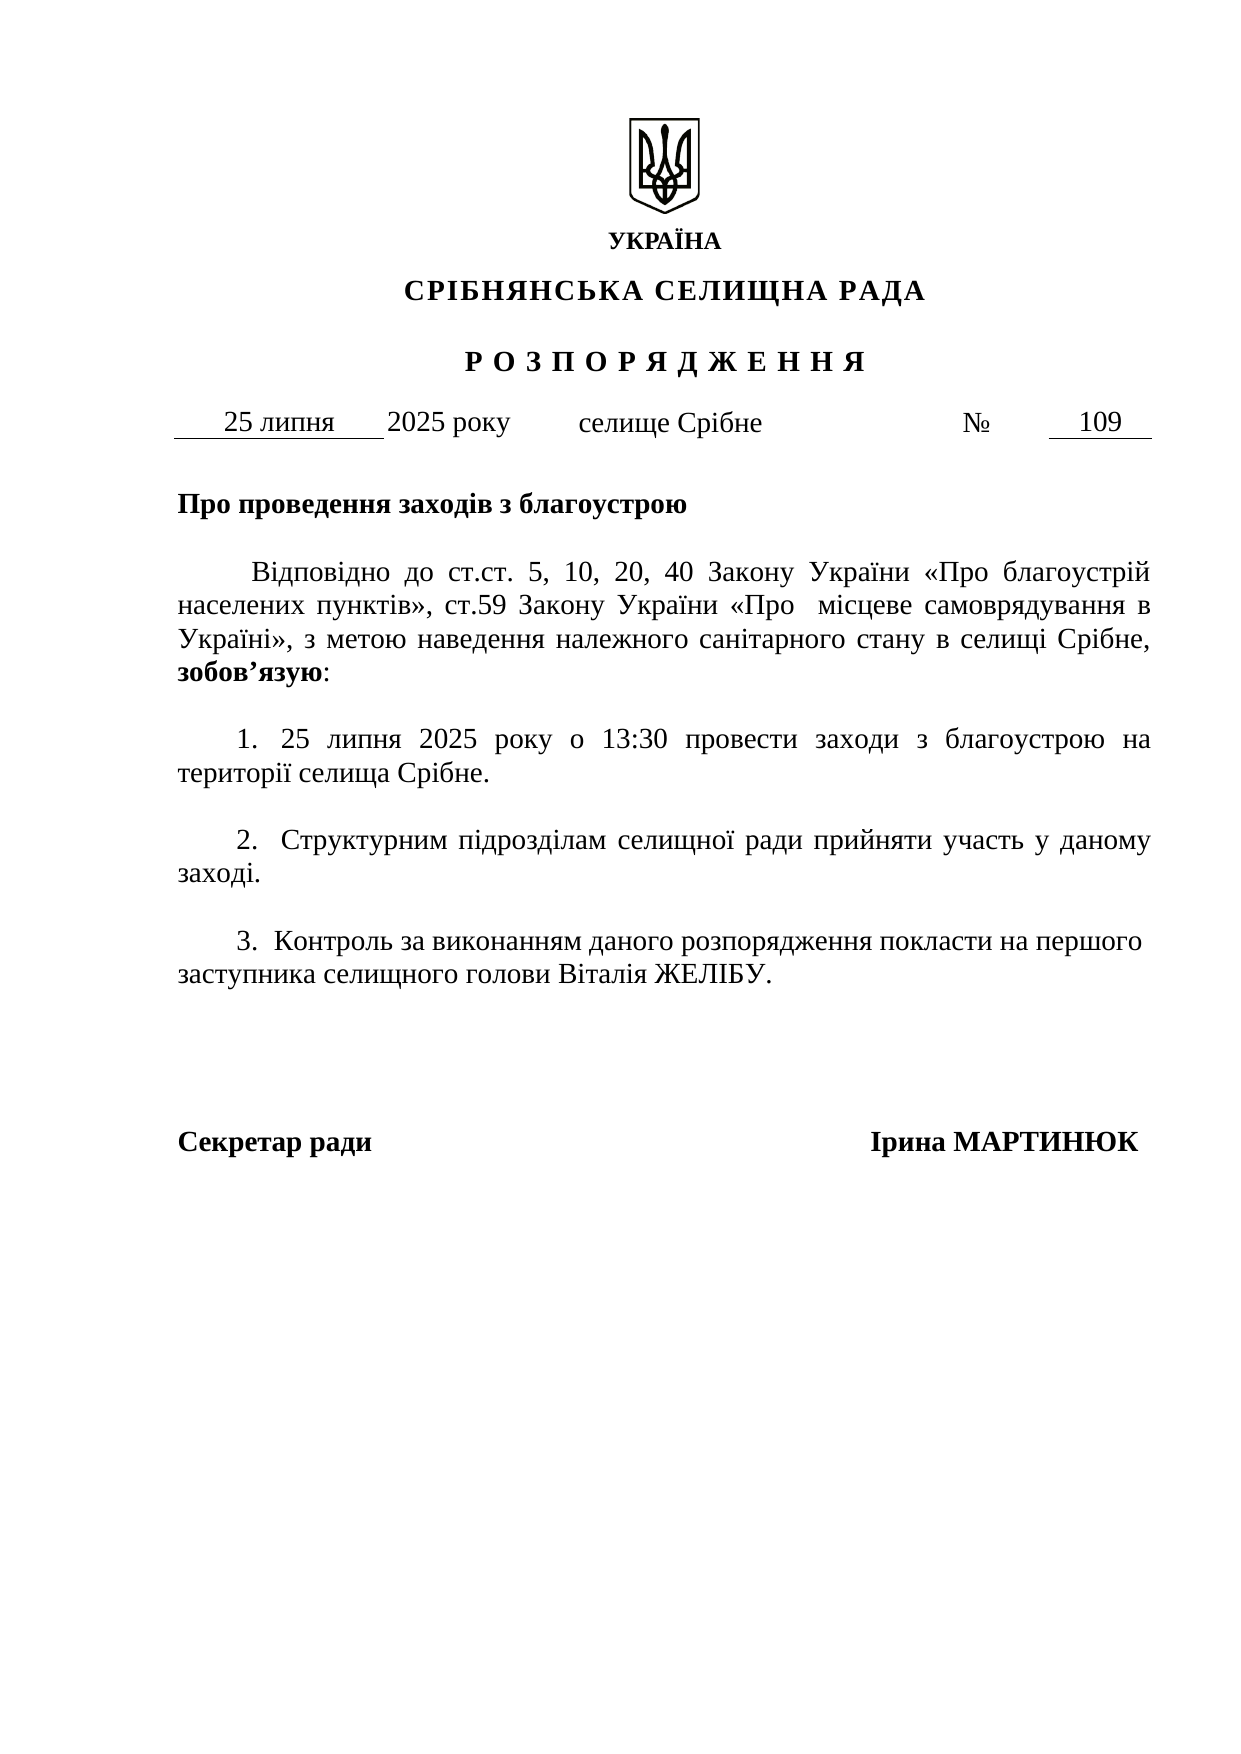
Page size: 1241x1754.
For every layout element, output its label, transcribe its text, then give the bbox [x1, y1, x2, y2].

table_header 109 [1049, 402, 1152, 438]
table_header 2025 року [384, 402, 546, 438]
text Україна [177, 226, 1152, 255]
text СРІБНЯНСЬКА СЕЛИЩНА РАДА [177, 273, 1152, 307]
table_header селище Срібне № [546, 402, 1048, 438]
text заступника селищного голови Віталія ЖЕЛІБУ. [177, 956, 1152, 990]
picture [629, 118, 700, 214]
text Про проведення заходів з благоустрою [177, 487, 1152, 520]
text Відповідно до ст.ст. 5, 10, 20, 40 Закону України «Про благоустрій населених пунктів», ст.59 Закону України «Про місцеве самоврядування в Україні», з метою наведення належного санітарного стану в селищі Срібне, зобов’язую: [177, 554, 1152, 688]
text РОЗПОРЯДЖЕННЯ [177, 344, 1152, 378]
table_header 25 липня [174, 402, 384, 438]
list Структурним підрозділам селищної ради прийняти участь у даному заході. [177, 822, 1152, 889]
text Секретар ради Ірина МАРТИНЮК [177, 1124, 1152, 1157]
list Контроль за виконанням даного розпорядження покласти на першого [236, 923, 1152, 956]
list 25 липня 2025 року о 13:30 провести заходи з благоустрою на території селища Срібне. [177, 721, 1152, 788]
